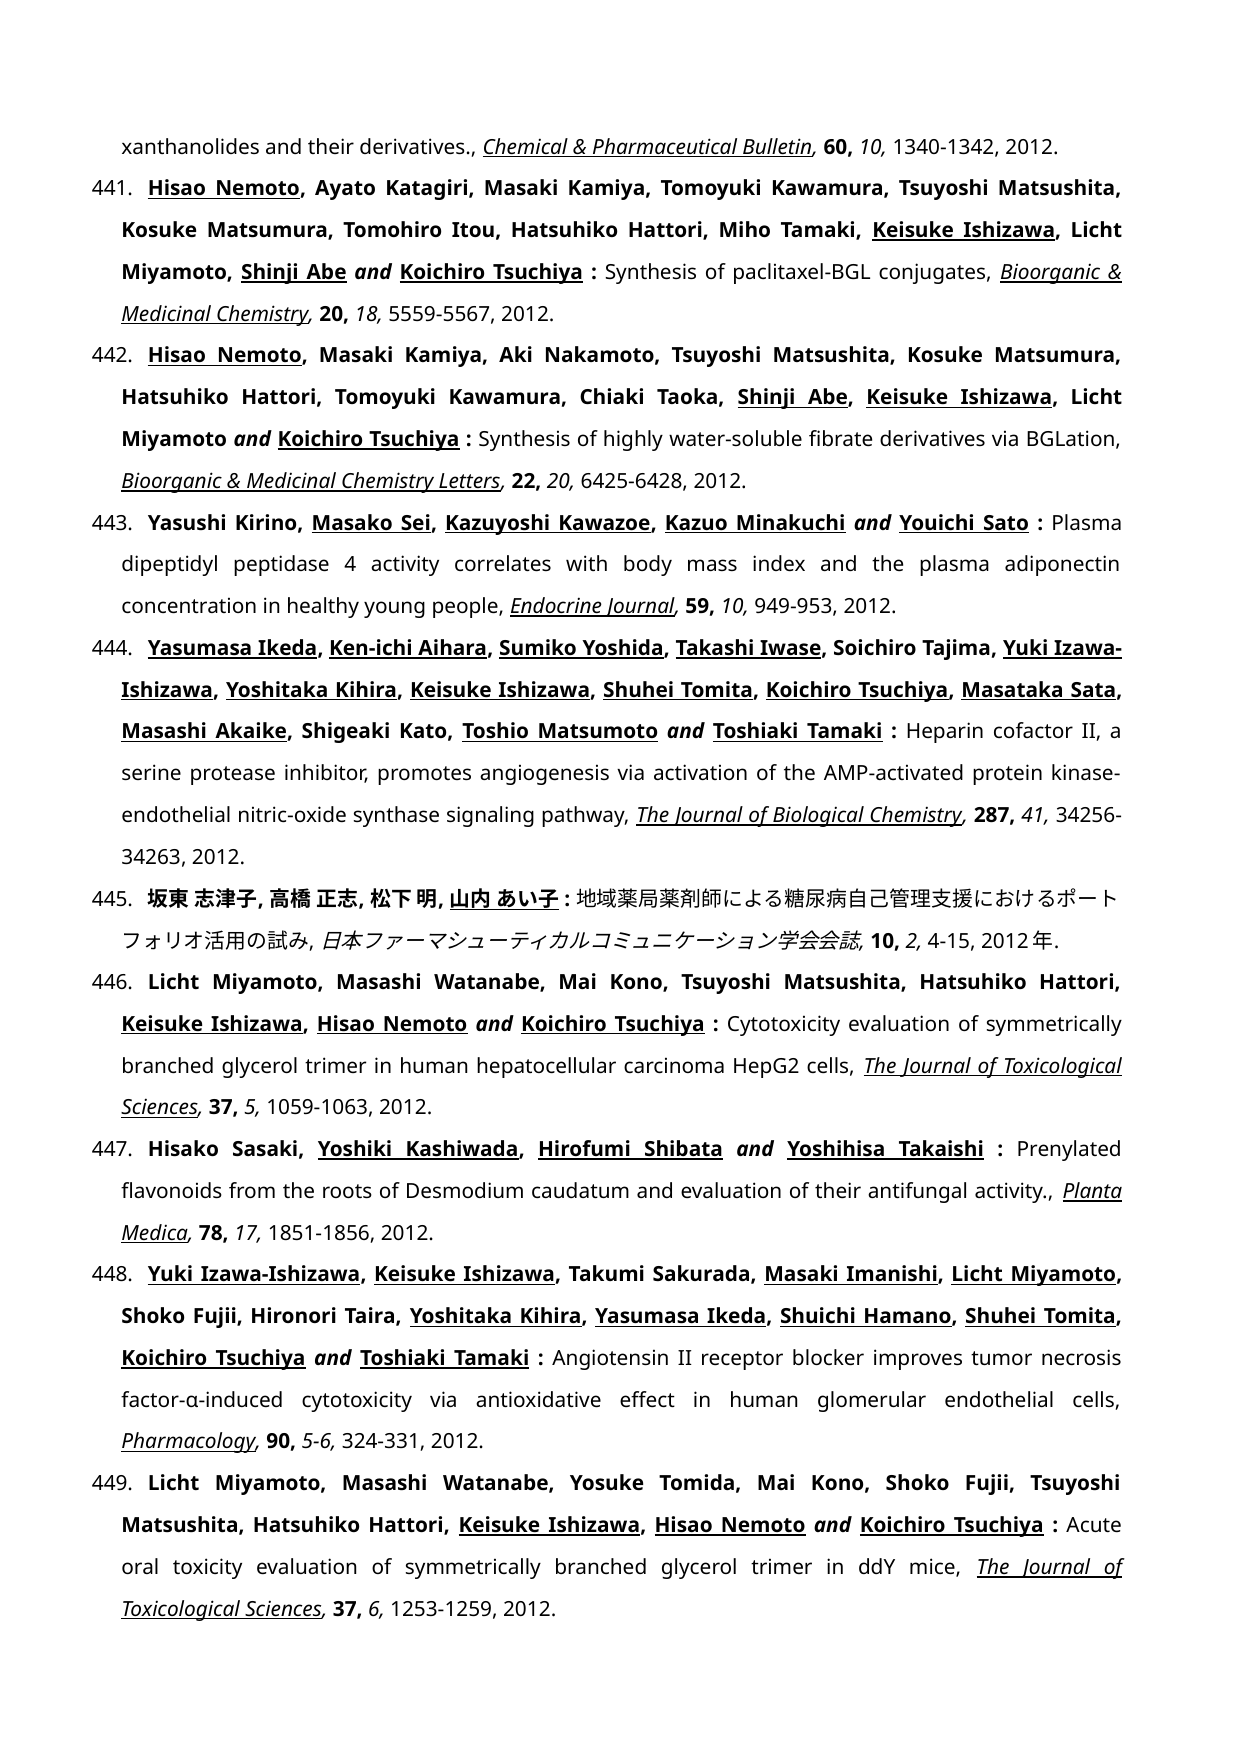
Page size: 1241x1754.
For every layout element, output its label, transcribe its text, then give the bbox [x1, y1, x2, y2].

list Yasumasa Ikeda, Ken-ichi Aihara, Sumiko Yoshida, Takashi Iwase, Soichiro Tajima, Yuki Izawa-Ishizawa, Yoshitaka Kihira, Keisuke Ishizawa, Shuhei Tomita, Koichiro Tsuchiya, Masataka Sata, Masashi Akaike, Shigeaki Kato, Toshio Matsumoto and Toshiaki Tamaki : Heparin cofactor II, a serine protease inhibitor, promotes angiogenesis via activation of the AMP-activated protein kinase-endothelial nitric-oxide synthase signaling pathway, The Journal of Biological Chemistry, 287, 41, 34256-34263, 2012. [92, 626, 1122, 877]
list Licht Miyamoto, Masashi Watanabe, Yosuke Tomida, Mai Kono, Shoko Fujii, Tsuyoshi Matsushita, Hatsuhiko Hattori, Keisuke Ishizawa, Hisao Nemoto and Koichiro Tsuchiya : Acute oral toxicity evaluation of symmetrically branched glycerol trimer in ddY mice, The Journal of Toxicological Sciences, 37, 6, 1253-1259, 2012. [92, 1462, 1122, 1629]
list Licht Miyamoto, Masashi Watanabe, Mai Kono, Tsuyoshi Matsushita, Hatsuhiko Hattori, Keisuke Ishizawa, Hisao Nemoto and Koichiro Tsuchiya : Cytotoxicity evaluation of symmetrically branched glycerol trimer in human hepatocellular carcinoma HepG2 cells, The Journal of Toxicological Sciences, 37, 5, 1059-1063, 2012. [92, 961, 1122, 1128]
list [92, 125, 1122, 167]
list Yasushi Kirino, Masako Sei, Kazuyoshi Kawazoe, Kazuo Minakuchi and Youichi Sato : Plasma dipeptidyl peptidase 4 activity correlates with body mass index and the plasma adiponectin concentration in healthy young people, Endocrine Journal, 59, 10, 949-953, 2012. [92, 501, 1122, 626]
list 坂東 志津子, 高橋 正志, 松下 明, 山内 あい子 : 地域薬局薬剤師による糖尿病自己管理支援におけるポートフォリオ活用の試み, 日本ファーマシューティカルコミュニケーション学会会誌, 10, 2, 4-15, 2012年. [92, 877, 1122, 961]
list Yuki Izawa-Ishizawa, Keisuke Ishizawa, Takumi Sakurada, Masaki Imanishi, Licht Miyamoto, Shoko Fujii, Hironori Taira, Yoshitaka Kihira, Yasumasa Ikeda, Shuichi Hamano, Shuhei Tomita, Koichiro Tsuchiya and Toshiaki Tamaki : Angiotensin II receptor blocker improves tumor necrosis factor-α-induced cytotoxicity via antioxidative effect in human glomerular endothelial cells, Pharmacology, 90, 5-6, 324-331, 2012. [92, 1253, 1122, 1462]
list Hisao Nemoto, Ayato Katagiri, Masaki Kamiya, Tomoyuki Kawamura, Tsuyoshi Matsushita, Kosuke Matsumura, Tomohiro Itou, Hatsuhiko Hattori, Miho Tamaki, Keisuke Ishizawa, Licht Miyamoto, Shinji Abe and Koichiro Tsuchiya : Synthesis of paclitaxel-BGL conjugates, Bioorganic & Medicinal Chemistry, 20, 18, 5559-5567, 2012. [92, 167, 1122, 334]
list Hisao Nemoto, Masaki Kamiya, Aki Nakamoto, Tsuyoshi Matsushita, Kosuke Matsumura, Hatsuhiko Hattori, Tomoyuki Kawamura, Chiaki Taoka, Shinji Abe, Keisuke Ishizawa, Licht Miyamoto and Koichiro Tsuchiya : Synthesis of highly water-soluble fibrate derivatives via BGLation, Bioorganic & Medicinal Chemistry Letters, 22, 20, 6425-6428, 2012. [92, 334, 1122, 501]
list Hisako Sasaki, Yoshiki Kashiwada, Hirofumi Shibata and Yoshihisa Takaishi : Prenylated flavonoids from the roots of Desmodium caudatum and evaluation of their antifungal activity., Planta Medica, 78, 17, 1851-1856, 2012. [92, 1128, 1122, 1253]
